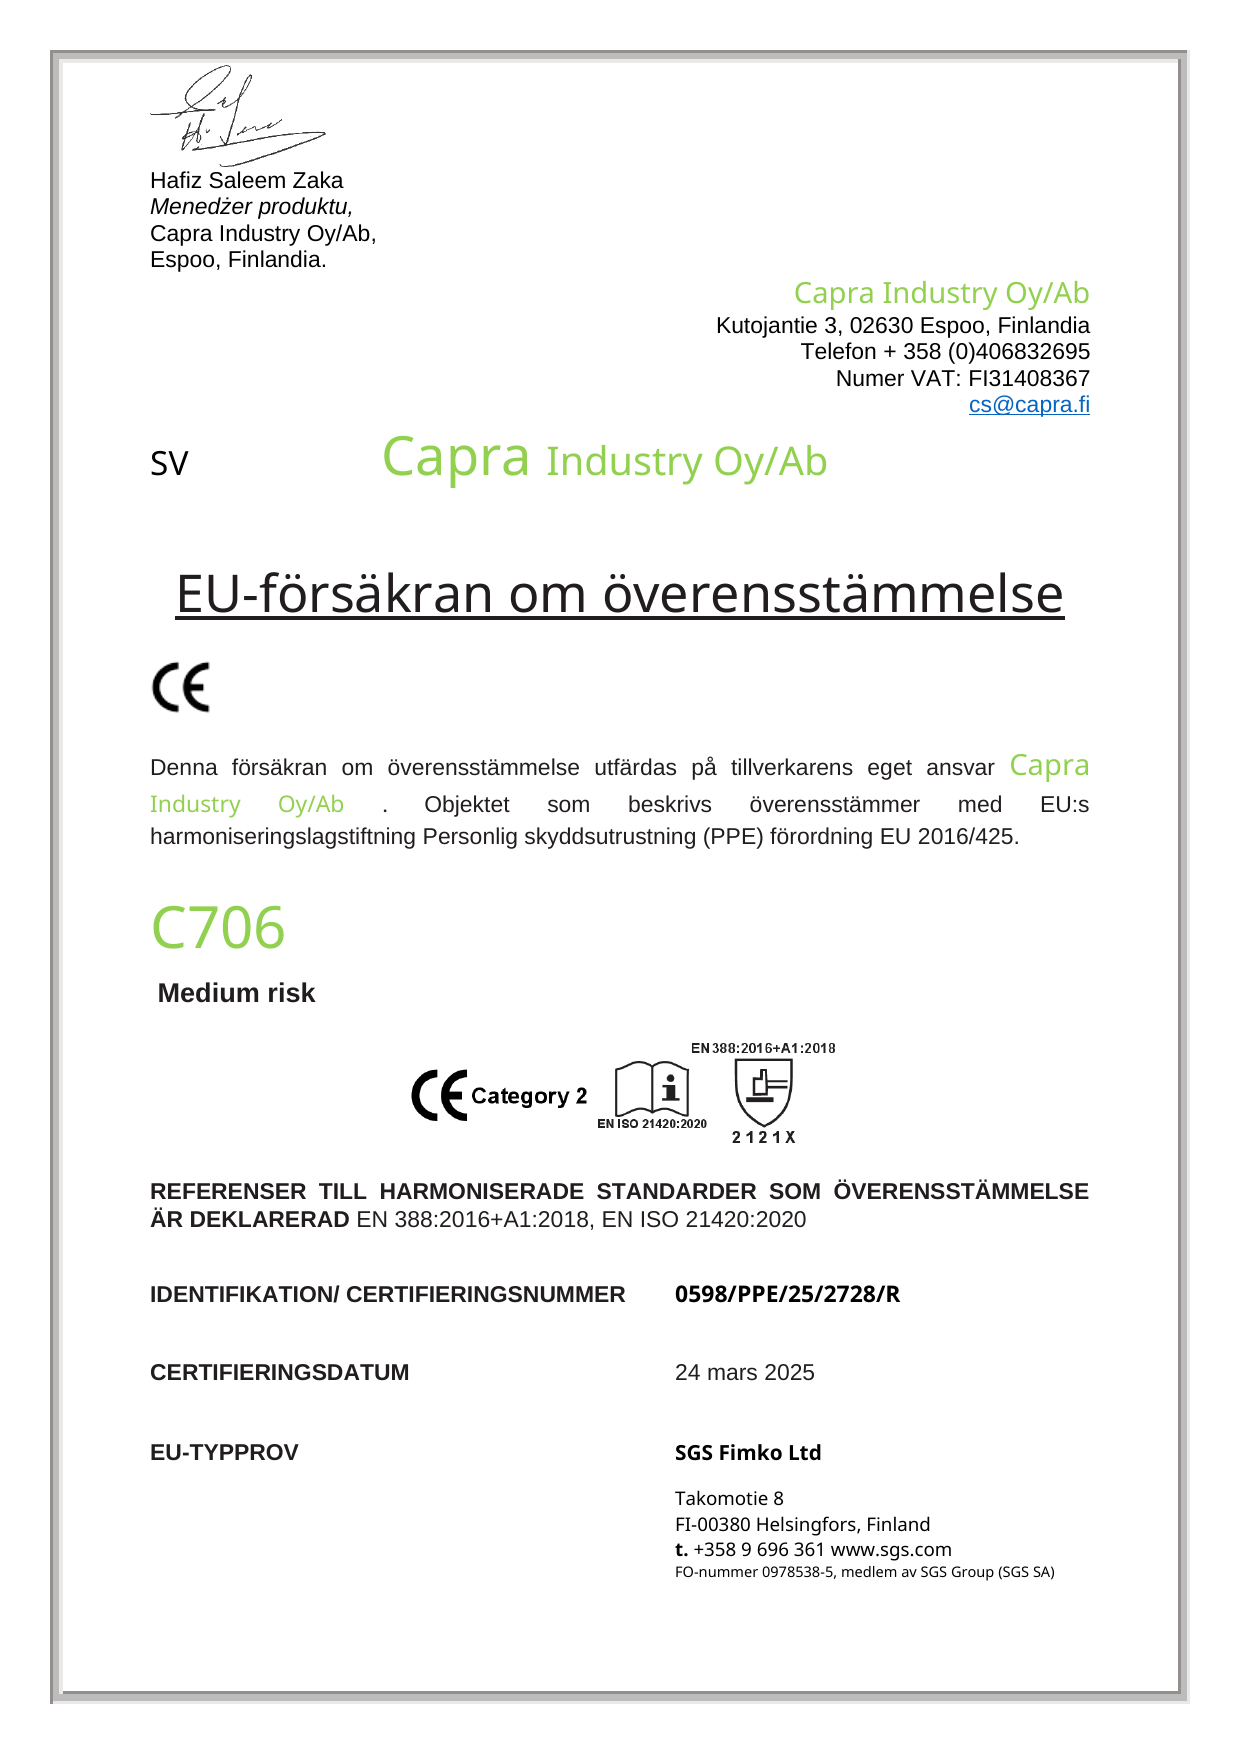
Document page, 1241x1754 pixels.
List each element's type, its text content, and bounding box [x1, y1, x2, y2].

text C706 [150, 886, 1090, 965]
text cs@capra.fi [150, 391, 1090, 417]
text Takomotie 8 [600, 1486, 1090, 1511]
picture [150, 65, 340, 167]
text EU-TYPPROV SGS Fimko Ltd [150, 1438, 1090, 1467]
text EU-försäkran om överensstämmelse [150, 556, 1090, 627]
text Numer VAT: FI31408367 [150, 364, 1090, 391]
text Capra Industry Oy/Ab [150, 272, 1090, 312]
text IDENTIFIKATION/ CERTIFIERINGSNUMMER 0598/PPE/25/2728/R [150, 1278, 1090, 1309]
text FI-00380 Helsingfors, Finland [600, 1511, 1090, 1537]
text SV Capra Industry Oy/Ab [150, 417, 1090, 491]
text Denna försäkran om överensstämmelse utfärdas på tillverkarens eget ansvar Capra Industry Oy/Ab . Objektet som beskrivs överensstämmer med EU:s harmoniseringslagstiftning Personlig skyddsutrustning (PPE) förordning EU 2016/425. [150, 744, 1090, 849]
text Capra Industry Oy/Ab, [150, 219, 1090, 246]
picture [400, 1027, 840, 1159]
text CERTIFIERINGSDATUM 24 mars 2025 [150, 1359, 1090, 1385]
text Kutojantie 3, 02630 Espoo, Finlandia [150, 312, 1090, 338]
text Menedżer produktu, [150, 193, 1090, 219]
text FO-nummer 0978538-5, medlem av SGS Group (SGS SA) [600, 1562, 1090, 1582]
text t. +358 9 696 361 www.sgs.com [600, 1537, 1090, 1562]
text Hafiz Saleem Zaka [150, 167, 1090, 193]
text Medium risk [150, 977, 1090, 1008]
text Espoo, Finlandia. [150, 246, 1090, 272]
text Telefon + 358 (0)406832695 [150, 338, 1090, 364]
text REFERENSER TILL HARMONISERADE STANDARDER SOM ÖVERENSSTÄMMELSE ÄR DEKLARERAD EN 388:2016+A1:2018, EN ISO 21420:2020 [150, 1178, 1090, 1233]
